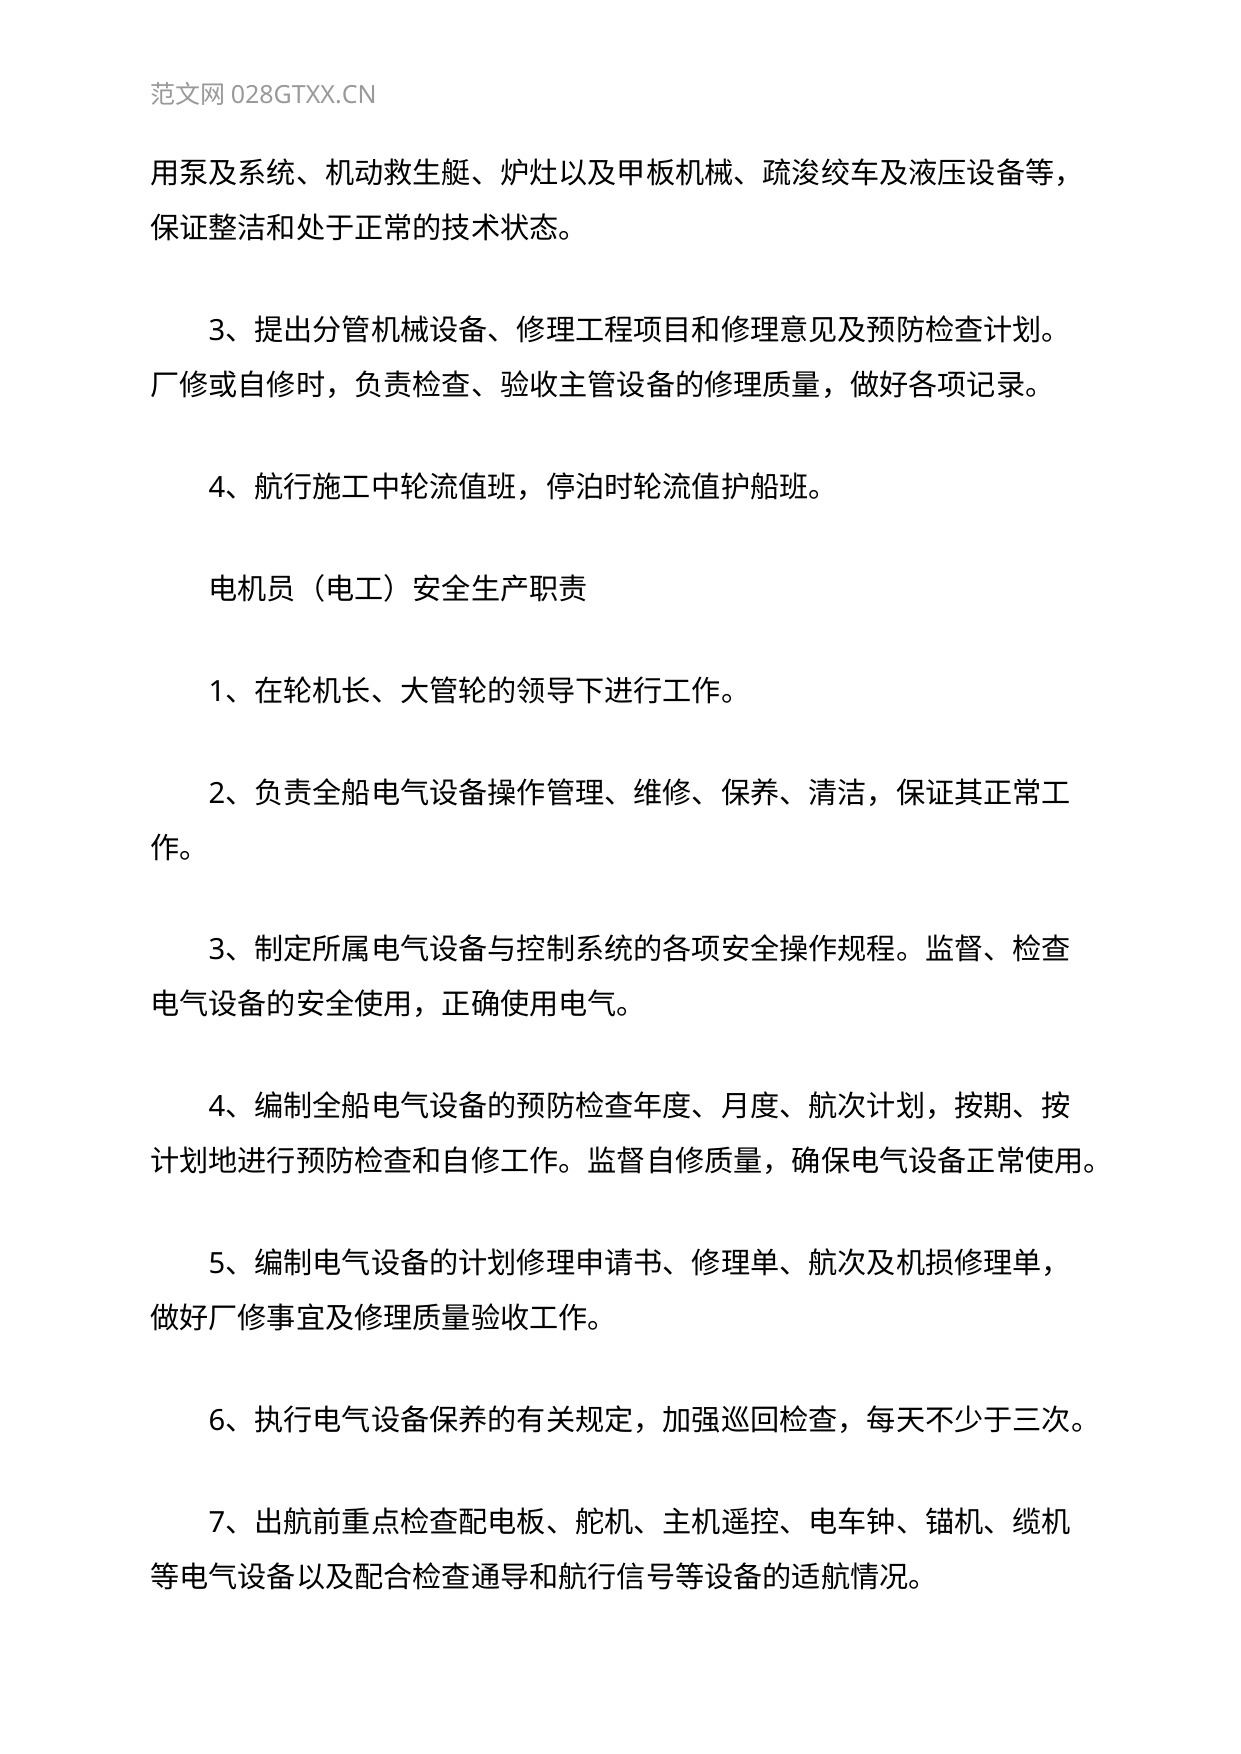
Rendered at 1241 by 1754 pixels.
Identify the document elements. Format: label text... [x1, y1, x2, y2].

text 电机员（电工）安全生产职责 [150, 565, 1090, 608]
text 7、出航前重点检查配电板、舵机、主机遥控、电车钟、锚机、缆机等电气设备以及配合检查通导和航行信号等设备的适航情况。 [150, 1498, 1090, 1596]
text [150, 150, 1090, 247]
text 5、编制电气设备的计划修理申请书、修理单、航次及机损修理单，做好厂修事宜及修理质量验收工作。 [150, 1239, 1090, 1337]
text 4、编制全船电气设备的预防检查年度、月度、航次计划，按期、按计划地进行预防检查和自修工作。监督自修质量，确保电气设备正常使用。 [150, 1083, 1090, 1180]
text 3、提出分管机械设备、修理工程项目和修理意见及预防检查计划。厂修或自修时，负责检查、验收主管设备的修理质量，做好各项记录。 [150, 307, 1090, 404]
text 3、制定所属电气设备与控制系统的各项安全操作规程。监督、检查电气设备的安全使用，正确使用电气。 [150, 926, 1090, 1023]
text 1、在轮机长、大管轮的领导下进行工作。 [150, 667, 1090, 709]
text 4、航行施工中轮流值班，停泊时轮流值护船班。 [150, 463, 1090, 506]
text 2、负责全船电气设备操作管理、维修、保养、清洁，保证其正常工作。 [150, 769, 1090, 866]
text 6、执行电气设备保养的有关规定，加强巡回检查，每天不少于三次。 [150, 1396, 1090, 1439]
